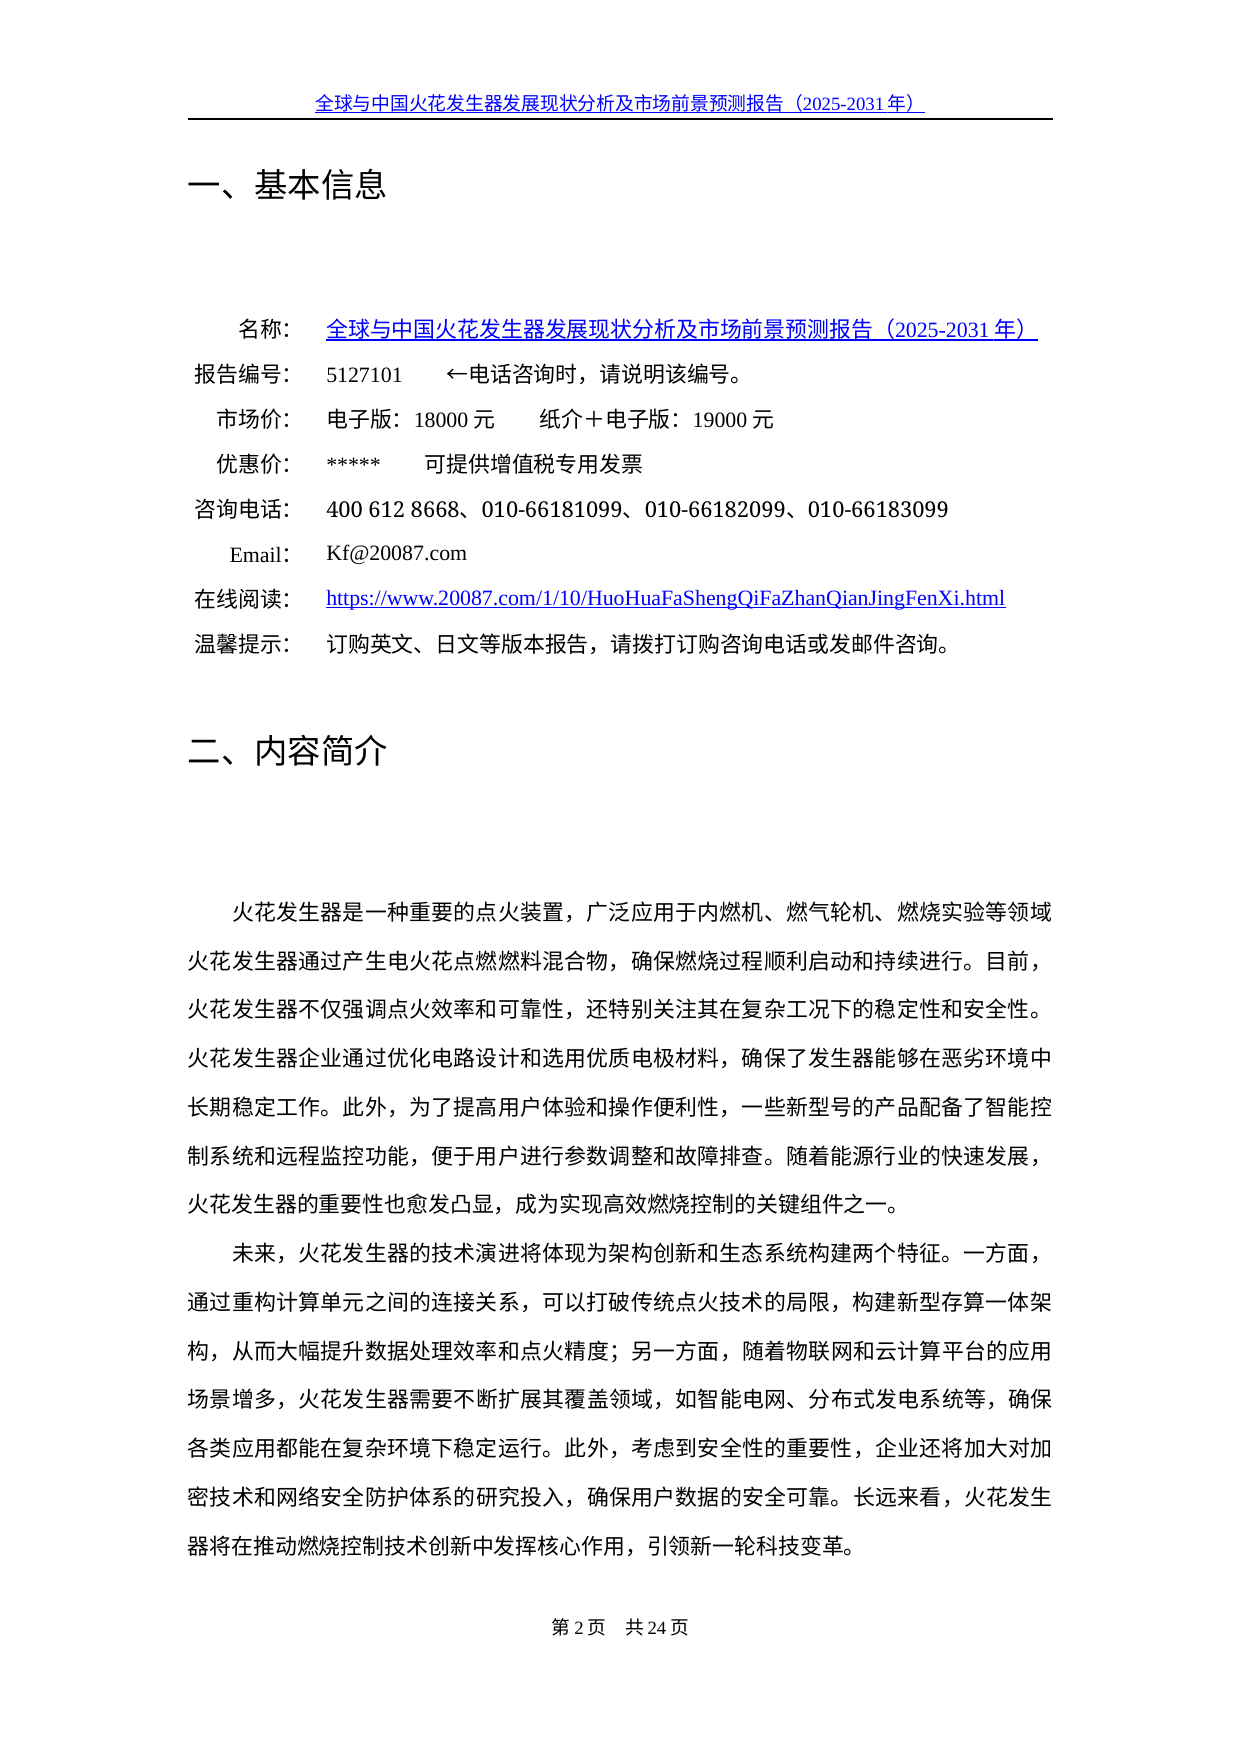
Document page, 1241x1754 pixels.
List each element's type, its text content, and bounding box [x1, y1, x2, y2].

table_cell 5127101 ←电话咨询时，请说明该编号。 [315, 357, 1073, 402]
table_cell 咨询电话： [167, 492, 315, 537]
title 一、基本信息 [187, 150, 1053, 215]
table_cell [315, 582, 1073, 627]
table_cell 温馨提示： [167, 627, 315, 672]
table_cell 报告编号： [167, 357, 315, 402]
table_header 全球与中国火花发生器发展现状分析及市场前景预测报告（2025-2031年） [315, 312, 1073, 357]
table_cell 在线阅读： [167, 582, 315, 627]
table_cell ***** 可提供增值税专用发票 [315, 447, 1073, 492]
table_cell Kf@20087.com [315, 537, 1073, 582]
table_cell 订购英文、日文等版本报告，请拨打订购咨询电话或发邮件咨询。 [315, 627, 1073, 672]
table_header 名称： [167, 312, 315, 357]
table_cell 400 612 8668、010-66181099、010-66182099、010-66183099 [315, 492, 1073, 537]
table_cell 市场价： [167, 402, 315, 447]
table_cell 优惠价： [167, 447, 315, 492]
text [187, 894, 1053, 1561]
table_cell Email： [167, 537, 315, 582]
table_cell 电子版：18000 元 纸介＋电子版：19000 元 [315, 402, 1073, 447]
title 二、内容简介 [187, 717, 1053, 782]
